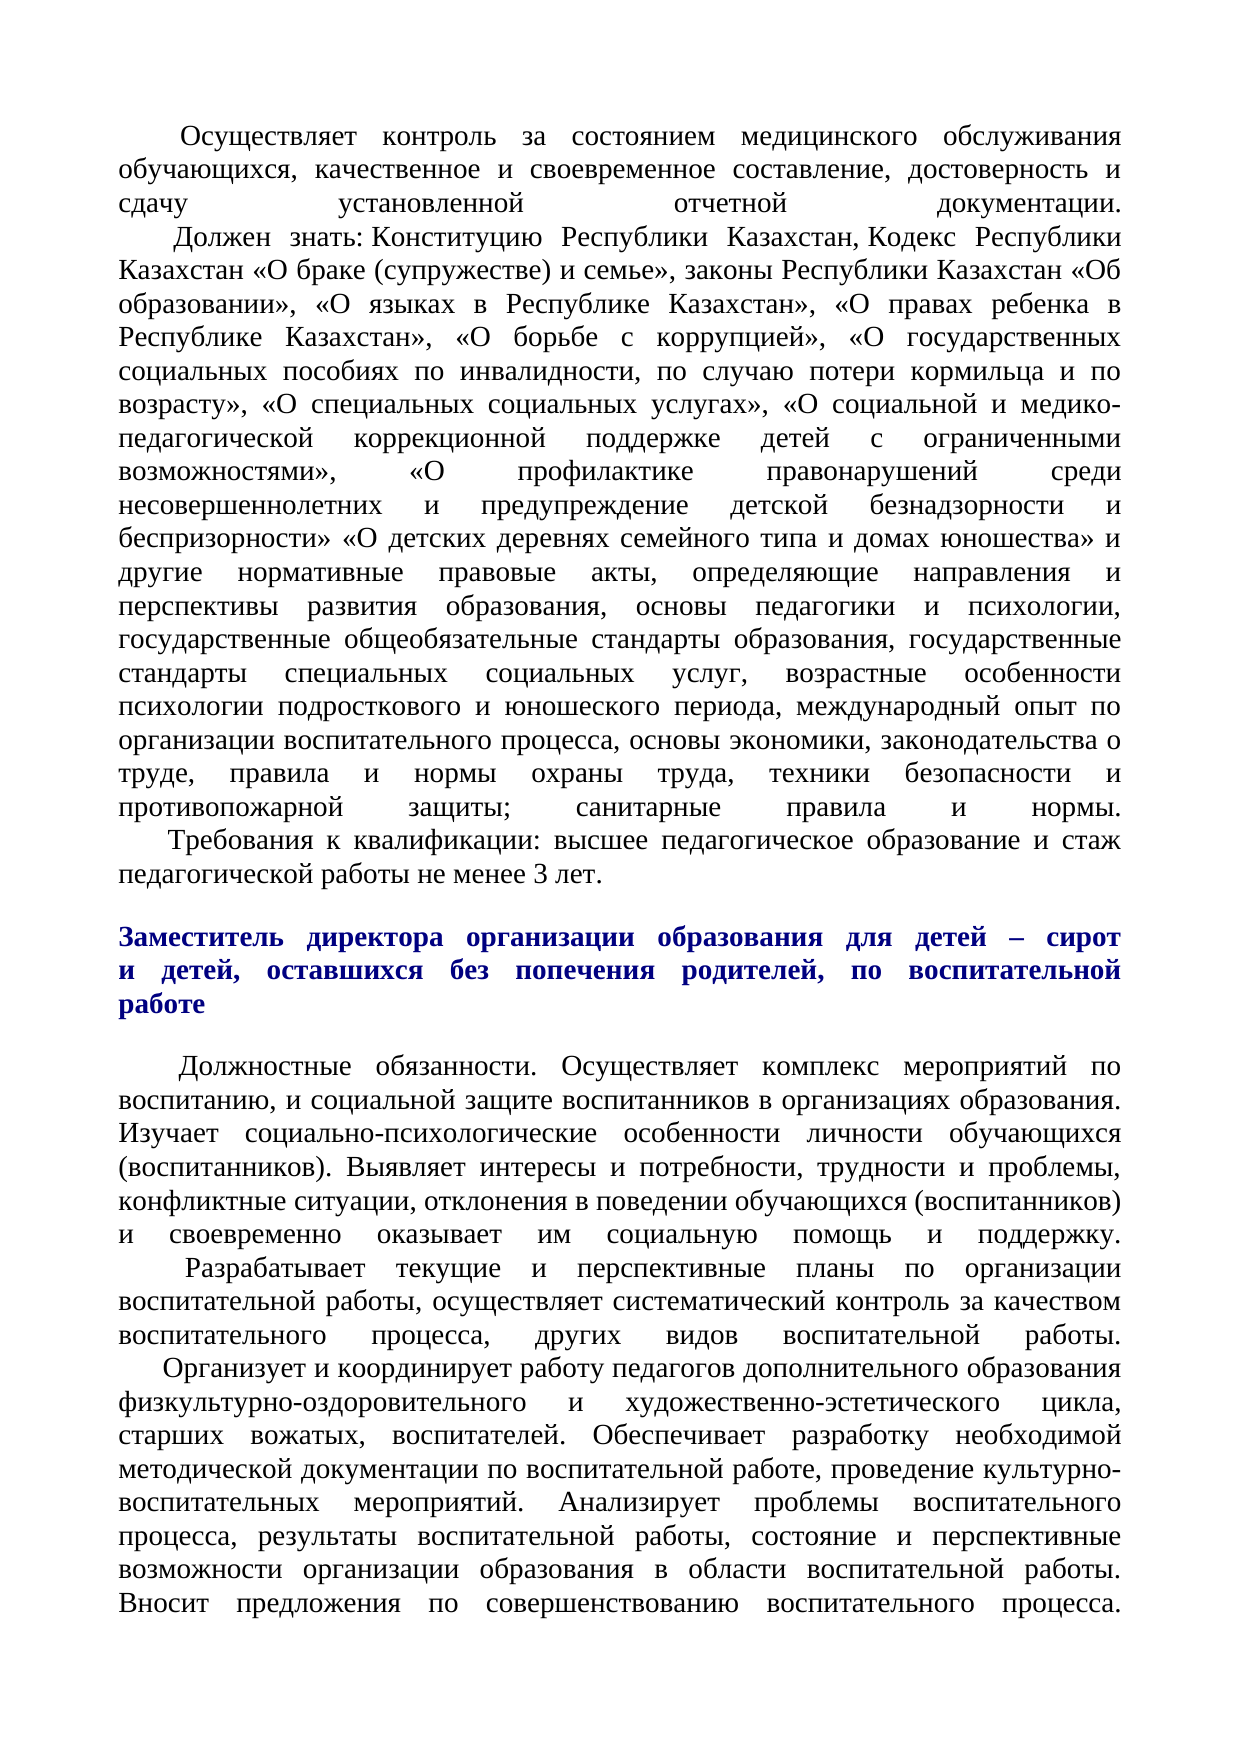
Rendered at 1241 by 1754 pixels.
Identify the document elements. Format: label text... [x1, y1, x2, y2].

text Заместитель директора организации образования для детей – сирот и детей, оставшихся без попечения родителей, по воспитательной работе [118, 919, 1122, 1019]
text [118, 1048, 1122, 1619]
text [118, 118, 1122, 889]
